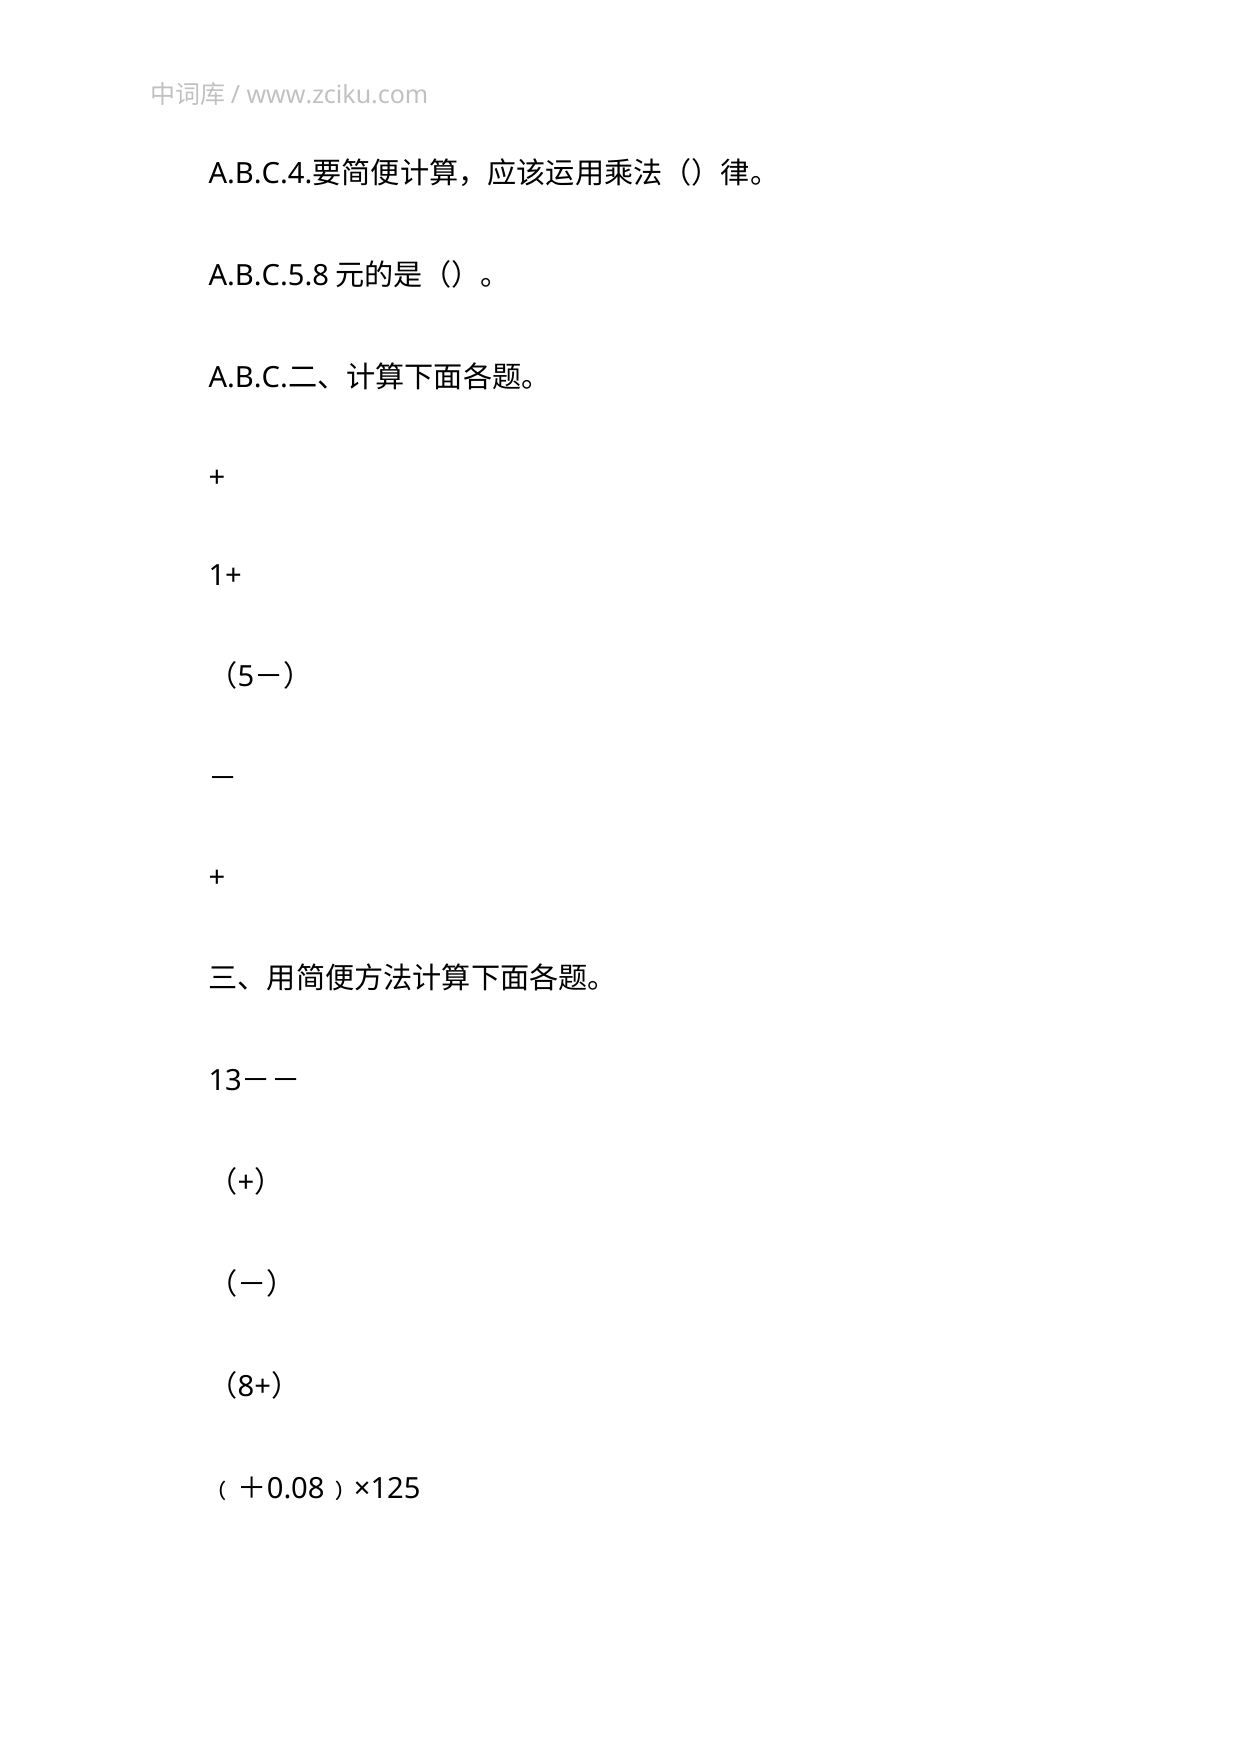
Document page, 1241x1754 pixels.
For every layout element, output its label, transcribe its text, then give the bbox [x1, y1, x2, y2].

text A.B.C.4.要简便计算，应该运用乘法（）律。 [150, 150, 1090, 192]
text 13－－ [150, 1057, 1090, 1099]
text 1+ [150, 554, 1090, 594]
text （8+） [150, 1362, 1090, 1405]
text + [150, 456, 1090, 496]
text A.B.C.二、计算下面各题。 [150, 354, 1090, 396]
text （+） [150, 1159, 1090, 1201]
text A.B.C.5.8元的是（）。 [150, 252, 1090, 294]
text （－） [150, 1261, 1090, 1303]
text 三、用简便方法计算下面各题。 [150, 955, 1090, 997]
text （5－） [150, 653, 1090, 695]
text ﹙＋0.08﹚×125 [150, 1464, 1090, 1507]
text + [150, 857, 1090, 896]
text － [150, 755, 1090, 797]
